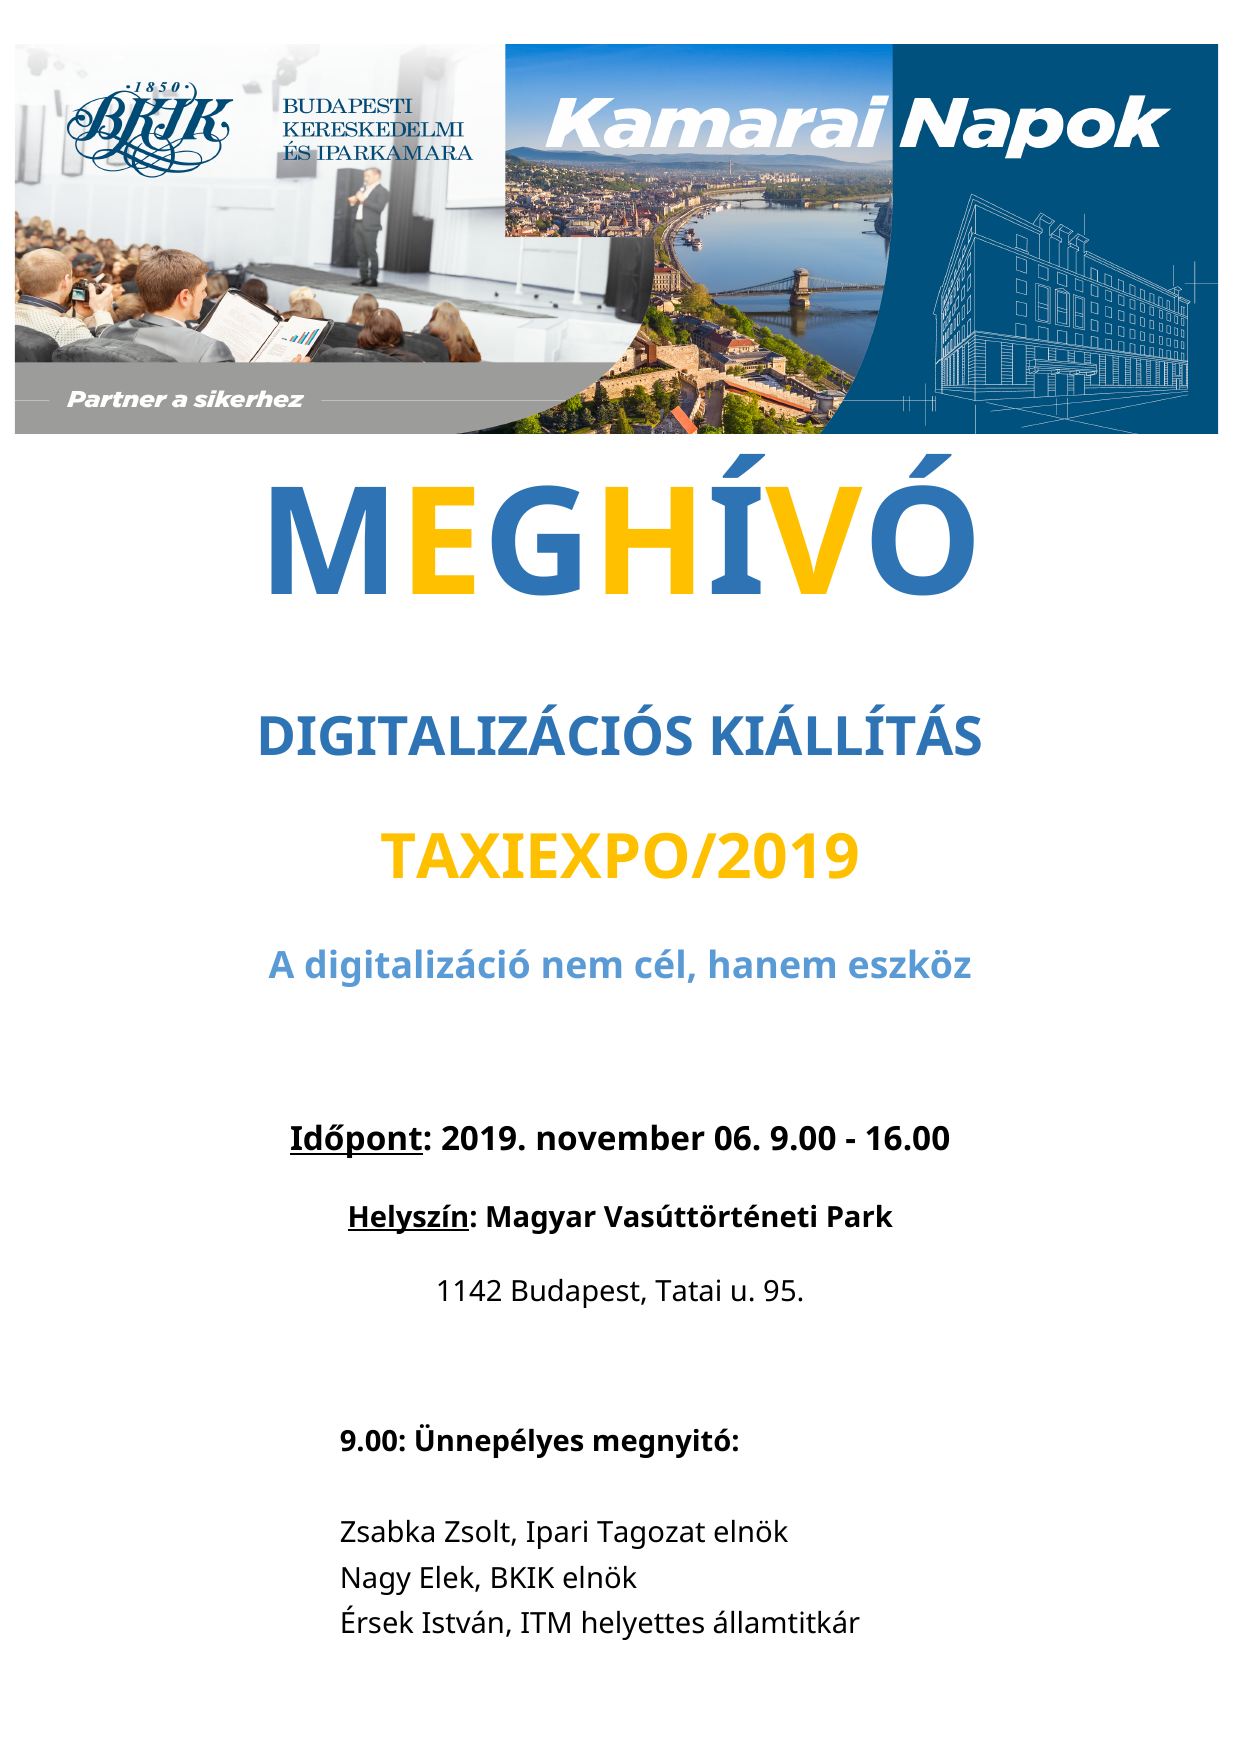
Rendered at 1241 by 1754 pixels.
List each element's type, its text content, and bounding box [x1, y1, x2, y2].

text TaxiExpo/2019 [148, 812, 1093, 897]
text Digitalizációs kiállítás [148, 698, 1093, 772]
text Időpont: 2019. november 06. 9.00 - 16.00 [148, 1114, 1093, 1160]
text Helyszín: Magyar Vasúttörténeti Park [148, 1196, 1093, 1236]
text A digitalizáció nem cél, hanem eszköz [148, 939, 1093, 990]
picture [14, 44, 1219, 434]
text Zsabka Zsolt, Ipari Tagozat elnök [339, 1511, 1093, 1551]
text Érsek István, ITM helyettes államtitkár [339, 1603, 1093, 1642]
text 1142 Budapest, Tatai u. 95. [148, 1271, 1093, 1310]
text MEGHÍVÓ [29, 434, 1211, 638]
text Nagy Elek, BKIK elnök [339, 1557, 1093, 1597]
text 9.00: Ünnepélyes megnyitó: [339, 1420, 1093, 1460]
